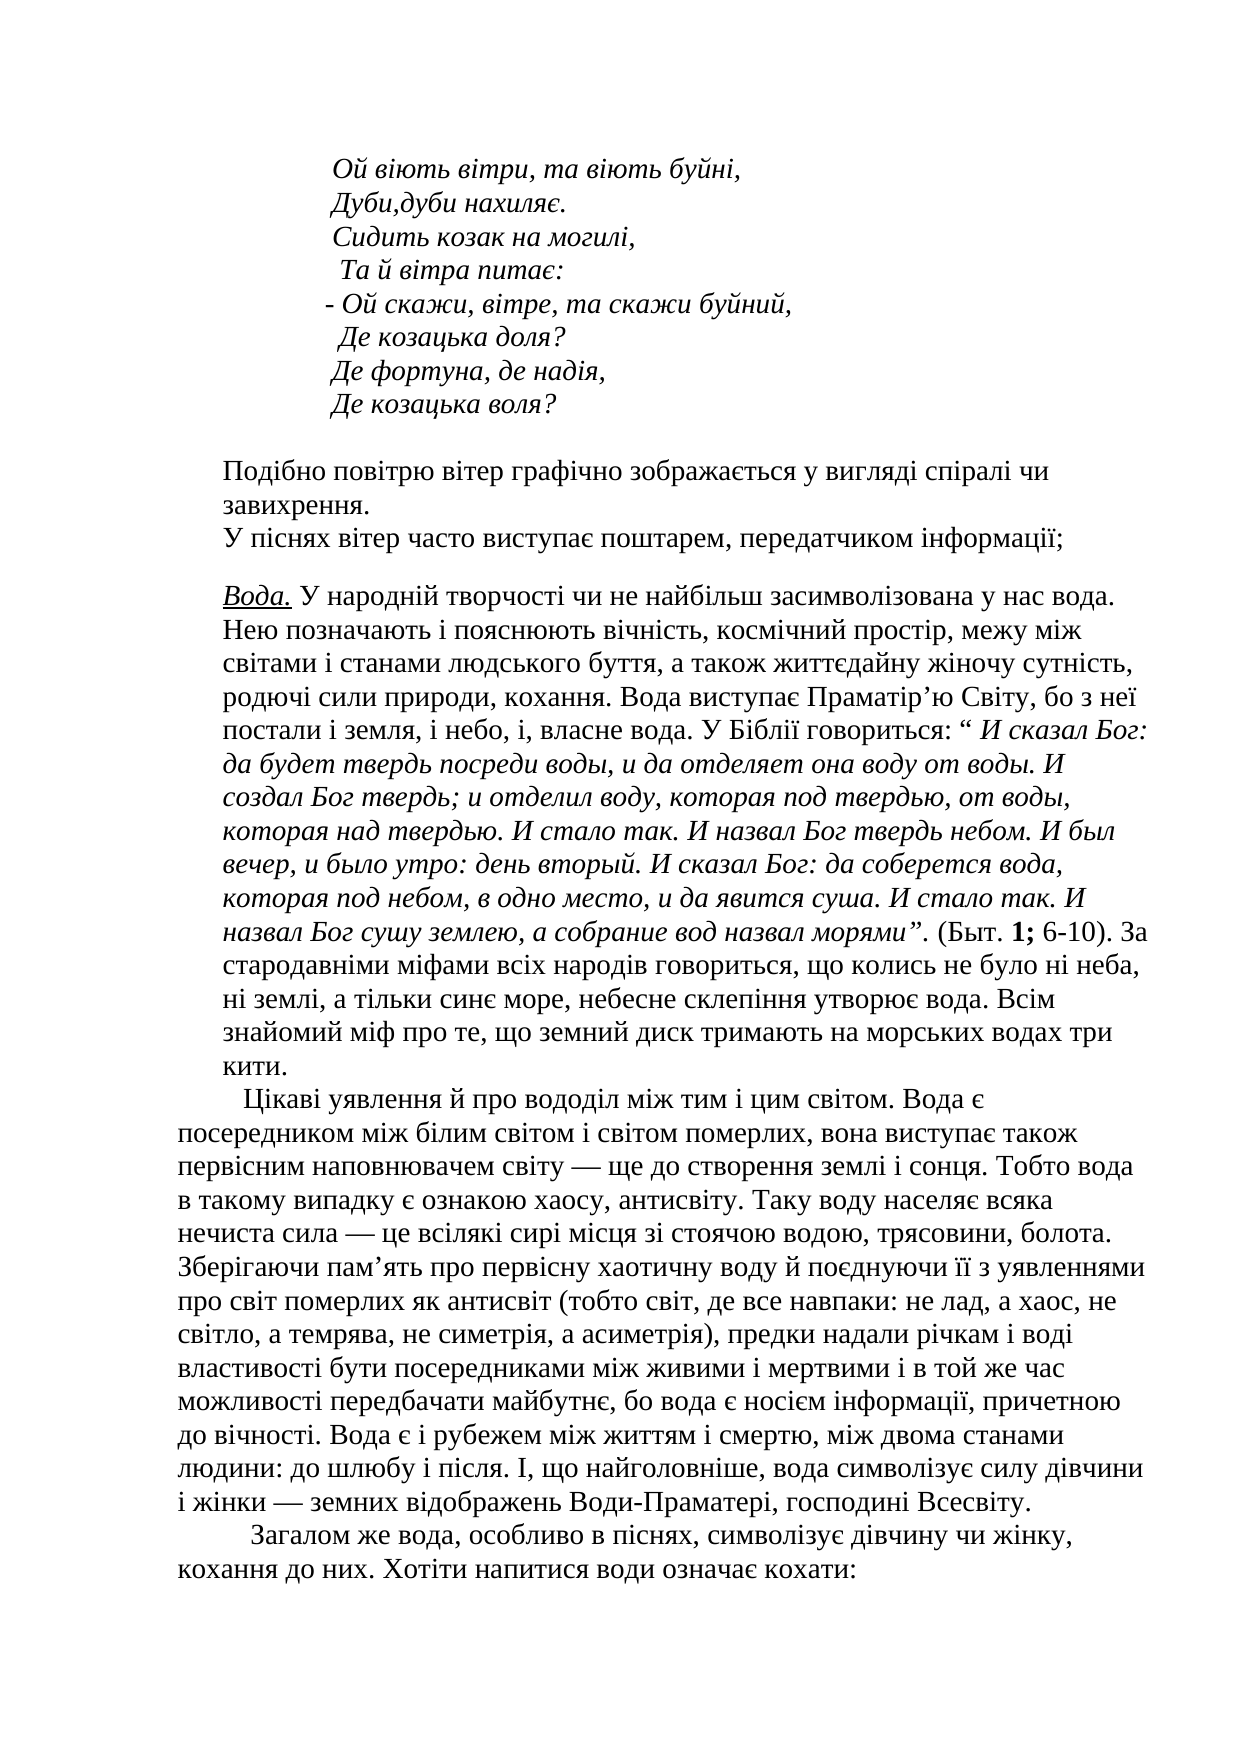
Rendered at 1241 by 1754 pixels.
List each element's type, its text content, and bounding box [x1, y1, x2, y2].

text Ой віють вітри, та віють буйні, [222, 152, 1152, 185]
text Вода. У народній творчості чи не найбільш засимволізована у нас вода. Нею позначають і пояснюють вічність, космічний простір, межу між світами і станами людського буття, а також життєдайну жіночу сутність, родючі сили природи, кохання. Вода виступає Праматір’ю Світу, бо з неї постали і земля, і небо, і, власне вода. У Біблії говориться: “ И сказал Бог: да будет твердь посреди воды, и да отделяет она воду от воды. И создал Бог твердь; и отделил воду, которая под твердью, от воды, которая над твердью. И стало так. И назвал Бог твердь небом. И был вечер, и было утро: день вторый. И сказал Бог: да соберется вода, которая под небом, в одно место, и да явится суша. И стало так. И назвал Бог сушу землею, а собрание вод назвал морями”. (Быт. 1; 6-10). За стародавніми міфами всіх народів говориться, що колись не було ні неба, ні землі, а тільки синє море, небесне склепіння утворює вода. Всім знайомий міф про те, що земний диск тримають на морських водах три кити. [222, 578, 1152, 1081]
text Де козацька воля? [222, 386, 1152, 420]
text Цікаві уявлення й про вододіл між тим і цим світом. Вода є посередником між білим світом і світом померлих, вона виступає також первісним наповнювачем світу — ще до створення землі і сонця. Тобто вода в такому випадку є ознакою хаосу, антисвіту. Таку воду населяє всяка нечиста сила — це всілякі сирі місця зі стоячою водою, трясовини, болота. Зберігаючи пам’ять про первісну хаотичну воду й поєднуючи її з уявленнями про світ померлих як антисвіт (тобто світ, де все навпаки: не лад, а хаос, не світло, а темрява, не симетрія, а асиметрія), предки надали річкам і воді властивості бути посередниками між живими і мертвими і в той же час можливості передбачати майбутнє, бо вода є носієм інформації, причетною до вічності. Вода є і рубежем між життям і смертю, між двома станами людини: до шлюбу і після. І, що найголовніше, вода символізує силу дівчини і жінки — земних відображень Води-Праматері, господині Всесвіту. [177, 1081, 1152, 1517]
text Де фортуна, де надія, [222, 353, 1152, 386]
text У піснях вітер часто виступає поштарем, передатчиком інформації; [222, 521, 1152, 554]
text Сидить козак на могилі, [222, 219, 1152, 252]
text Дуби,дуби нахиляє. [222, 185, 1152, 219]
text Загалом же вода, особливо в піснях, символізує дівчину чи жінку, кохання до них. Хотіти напитися води означає кохати: [177, 1517, 1152, 1584]
text Подібно повітрю вітер графічно зображається у вигляді спіралі чи завихрення. [222, 453, 1152, 521]
text Та й вітра питає: [222, 252, 1152, 286]
text Де козацька доля? [222, 319, 1152, 353]
text - Ой скажи, вітре, та скажи буйний, [222, 286, 1152, 319]
